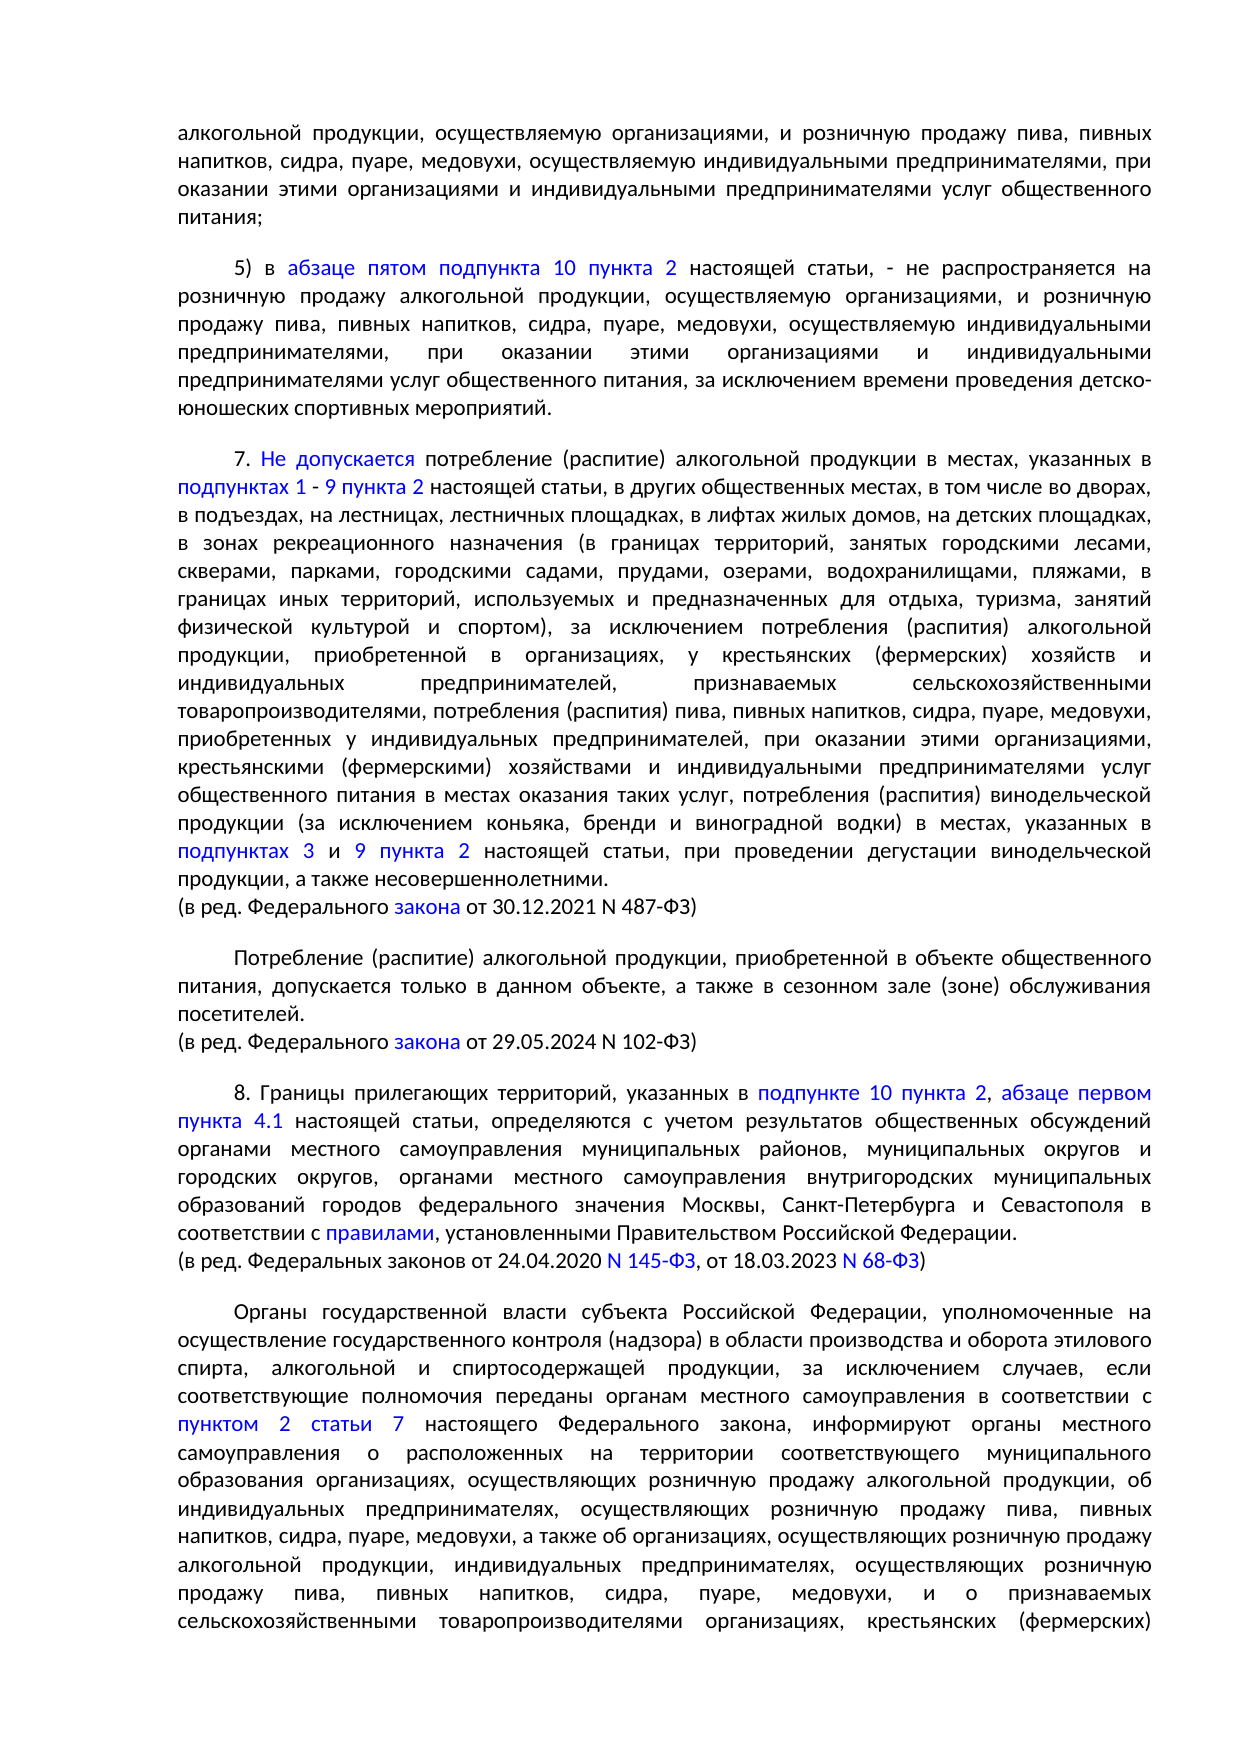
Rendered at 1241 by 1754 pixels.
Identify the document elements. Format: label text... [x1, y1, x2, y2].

text 5) в абзаце пятом подпункта 10 пункта 2 настоящей статьи, - не распространяется на розничную продажу алкогольной продукции, осуществляемую организациями, и розничную продажу пива, пивных напитков, сидра, пуаре, медовухи, осуществляемую индивидуальными предпринимателями, при оказании этими организациями и индивидуальными предпринимателями услуг общественного питания, за исключением времени проведения детско-юношеских спортивных мероприятий. [177, 253, 1152, 421]
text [177, 118, 1152, 230]
text (в ред. Федерального закона от 30.12.2021 N 487-ФЗ) [177, 892, 1152, 921]
text 7. Не допускается потребление (распитие) алкогольной продукции в местах, указанных в подпунктах 1 - 9 пункта 2 настоящей статьи, в других общественных местах, в том числе во дворах, в подъездах, на лестницах, лестничных площадках, в лифтах жилых домов, на детских площадках, в зонах рекреационного назначения (в границах территорий, занятых городскими лесами, скверами, парками, городскими садами, прудами, озерами, водохранилищами, пляжами, в границах иных территорий, используемых и предназначенных для отдыха, туризма, занятий физической культурой и спортом), за исключением потребления (распития) алкогольной продукции, приобретенной в организациях, у крестьянских (фермерских) хозяйств и индивидуальных предпринимателей, признаваемых сельскохозяйственными товаропроизводителями, потребления (распития) пива, пивных напитков, сидра, пуаре, медовухи, приобретенных у индивидуальных предпринимателей, при оказании этими организациями, крестьянскими (фермерскими) хозяйствами и индивидуальными предпринимателями услуг общественного питания в местах оказания таких услуг, потребления (распития) винодельческой продукции (за исключением коньяка, бренди и виноградной водки) в местах, указанных в подпунктах 3 и 9 пункта 2 настоящей статьи, при проведении дегустации винодельческой продукции, а также несовершеннолетними. [177, 444, 1152, 892]
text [177, 1297, 1152, 1634]
text Потребление (распитие) алкогольной продукции, приобретенной в объекте общественного питания, допускается только в данном объекте, а также в сезонном зале (зоне) обслуживания посетителей. [177, 943, 1152, 1027]
text 8. Границы прилегающих территорий, указанных в подпункте 10 пункта 2, абзаце первом пункта 4.1 настоящей статьи, определяются с учетом результатов общественных обсуждений органами местного самоуправления муниципальных районов, муниципальных округов и городских округов, органами местного самоуправления внутригородских муниципальных образований городов федерального значения Москвы, Санкт-Петербурга и Севастополя в соответствии с правилами, установленными Правительством Российской Федерации. [177, 1078, 1152, 1247]
text (в ред. Федеральных законов от 24.04.2020 N 145-ФЗ, от 18.03.2023 N 68-ФЗ) [177, 1247, 1152, 1274]
text (в ред. Федерального закона от 29.05.2024 N 102-ФЗ) [177, 1027, 1152, 1056]
